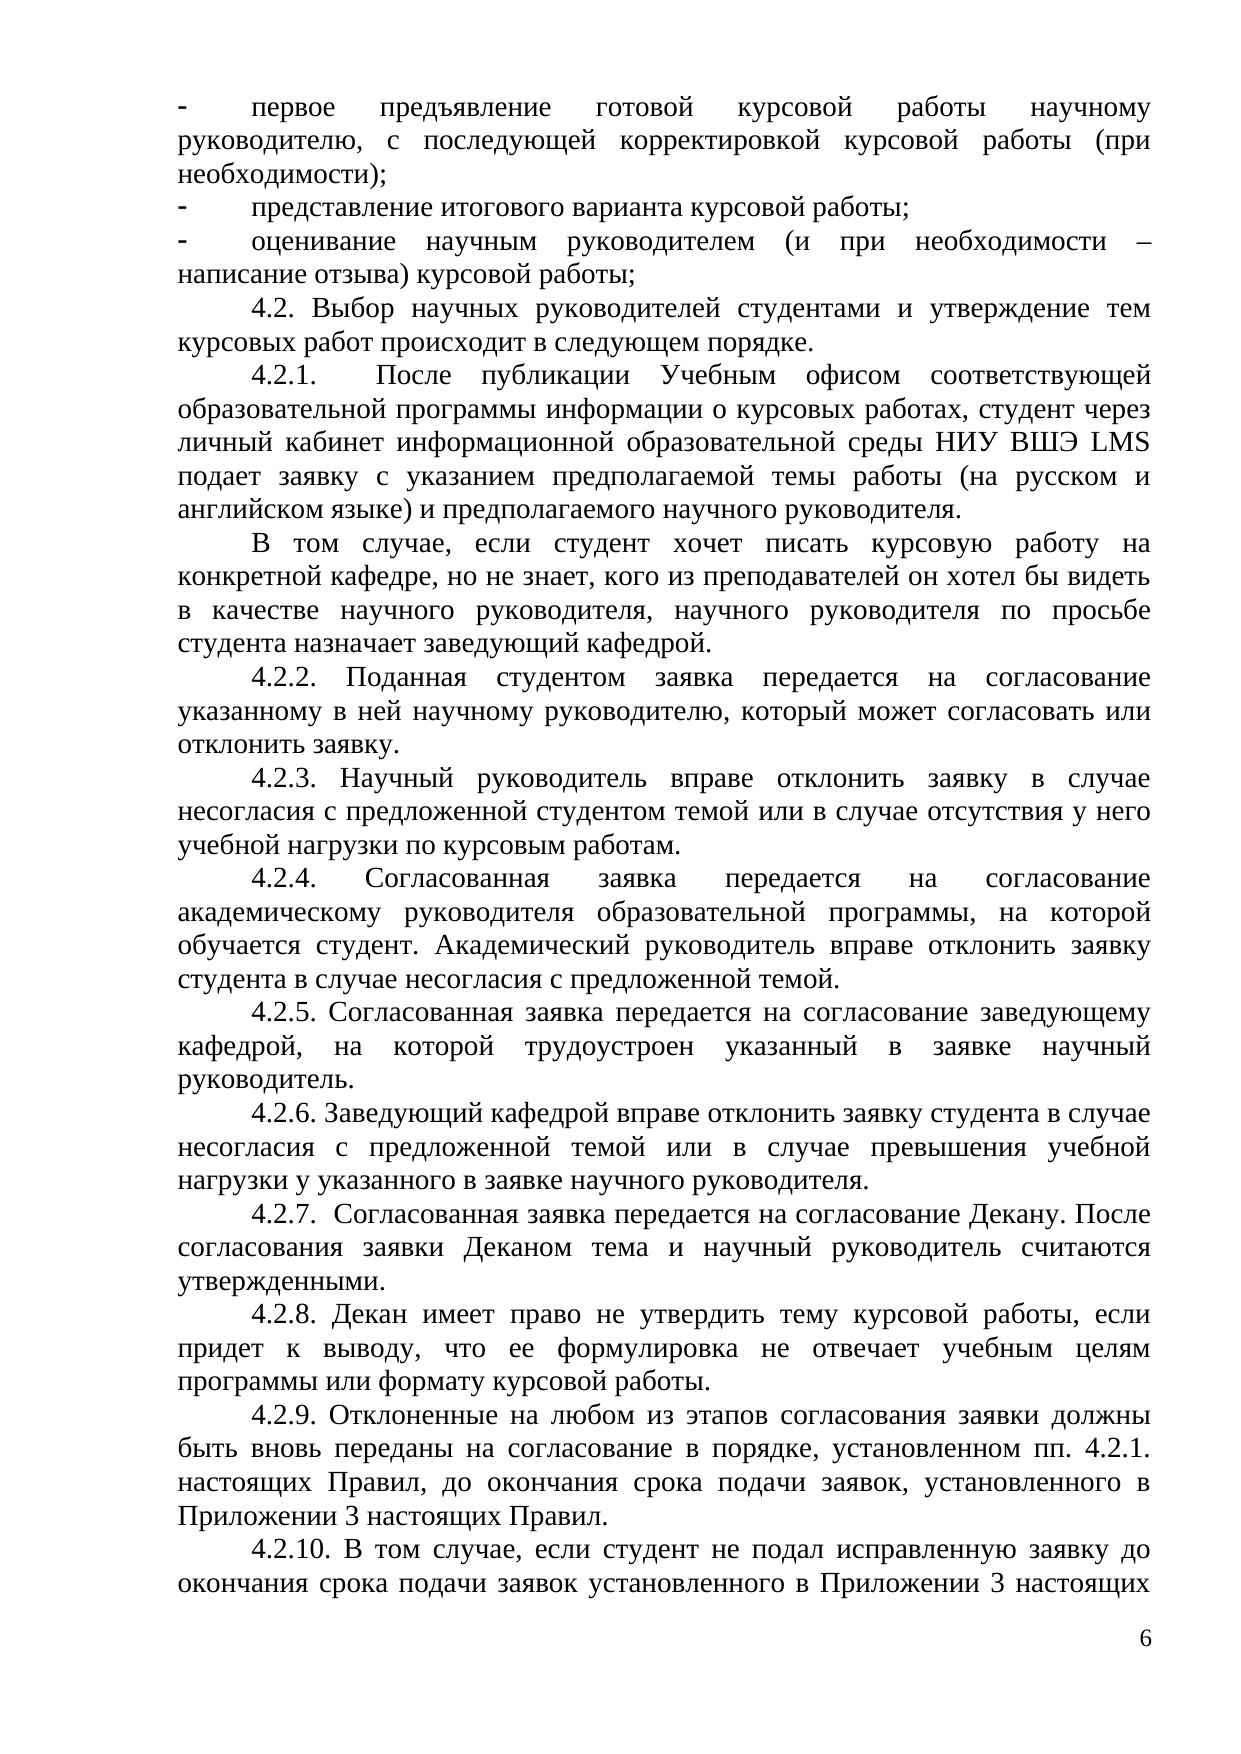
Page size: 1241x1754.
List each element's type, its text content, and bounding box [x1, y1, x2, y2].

text 4.2.2. Поданная студентом заявка передается на согласование указанному в ней научному руководителю, который может согласовать или отклонить заявку. [177, 659, 1152, 760]
text В том случае, если студент хочет писать курсовую работу на конкретной кафедре, но не знает, кого из преподавателей он хотел бы видеть в качестве научного руководителя, научного руководителя по просьбе студента назначает заведующий кафедрой. [177, 525, 1152, 659]
text 4.2.1. После публикации Учебным офисом соответствующей образовательной программы информации о курсовых работах, студент через личный кабинет информационной образовательной среды НИУ ВШЭ LMS подает заявку с указанием предполагаемой темы работы (на русском и английском языке) и предполагаемого научного руководителя. [177, 357, 1152, 525]
text 4.2.9. Отклоненные на любом из этапов согласования заявки должны быть вновь переданы на согласование в порядке, установленном пп. 4.2.1. настоящих Правил, до окончания срока подачи заявок, установленного в Приложении 3 настоящих Правил. [177, 1397, 1152, 1531]
text 4.2.6. Заведующий кафедрой вправе отклонить заявку студента в случае несогласия с предложенной темой или в случае превышения учебной нагрузки у указанного в заявке научного руководителя. [177, 1095, 1152, 1196]
list представление итогового варианта курсовой работы; [177, 189, 1152, 223]
text 4.2.5. Согласованная заявка передается на согласование заведующему кафедрой, на которой трудоустроен указанный в заявке научный руководитель. [177, 994, 1152, 1095]
text 4.2.8. Декан имеет право не утвердить тему курсовой работы, если придет к выводу, что ее формулировка не отвечает учебным целям программы или формату курсовой работы. [177, 1296, 1152, 1397]
text 4.2. Выбор научных руководителей студентами и утверждение тем курсовых работ происходит в следующем порядке. [177, 290, 1152, 357]
text 4.2.3. Научный руководитель вправе отклонить заявку в случае несогласия с предложенной студентом темой или в случае отсутствия у него учебной нагрузки по курсовым работам. [177, 760, 1152, 860]
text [177, 1531, 1152, 1598]
list первое предъявление готовой курсовой работы научному руководителю, с последующей корректировкой курсовой работы (при необходимости); [177, 89, 1152, 189]
list оценивание научным руководителем (и при необходимости – написание отзыва) курсовой работы; [177, 223, 1152, 290]
text 4.2.7. Согласованная заявка передается на согласование Декану. После согласования заявки Деканом тема и научный руководитель считаются утвержденными. [177, 1196, 1152, 1296]
text 4.2.4. Согласованная заявка передается на согласование академическому руководителя образовательной программы, на которой обучается студент. Академический руководитель вправе отклонить заявку студента в случае несогласия с предложенной темой. [177, 860, 1152, 994]
